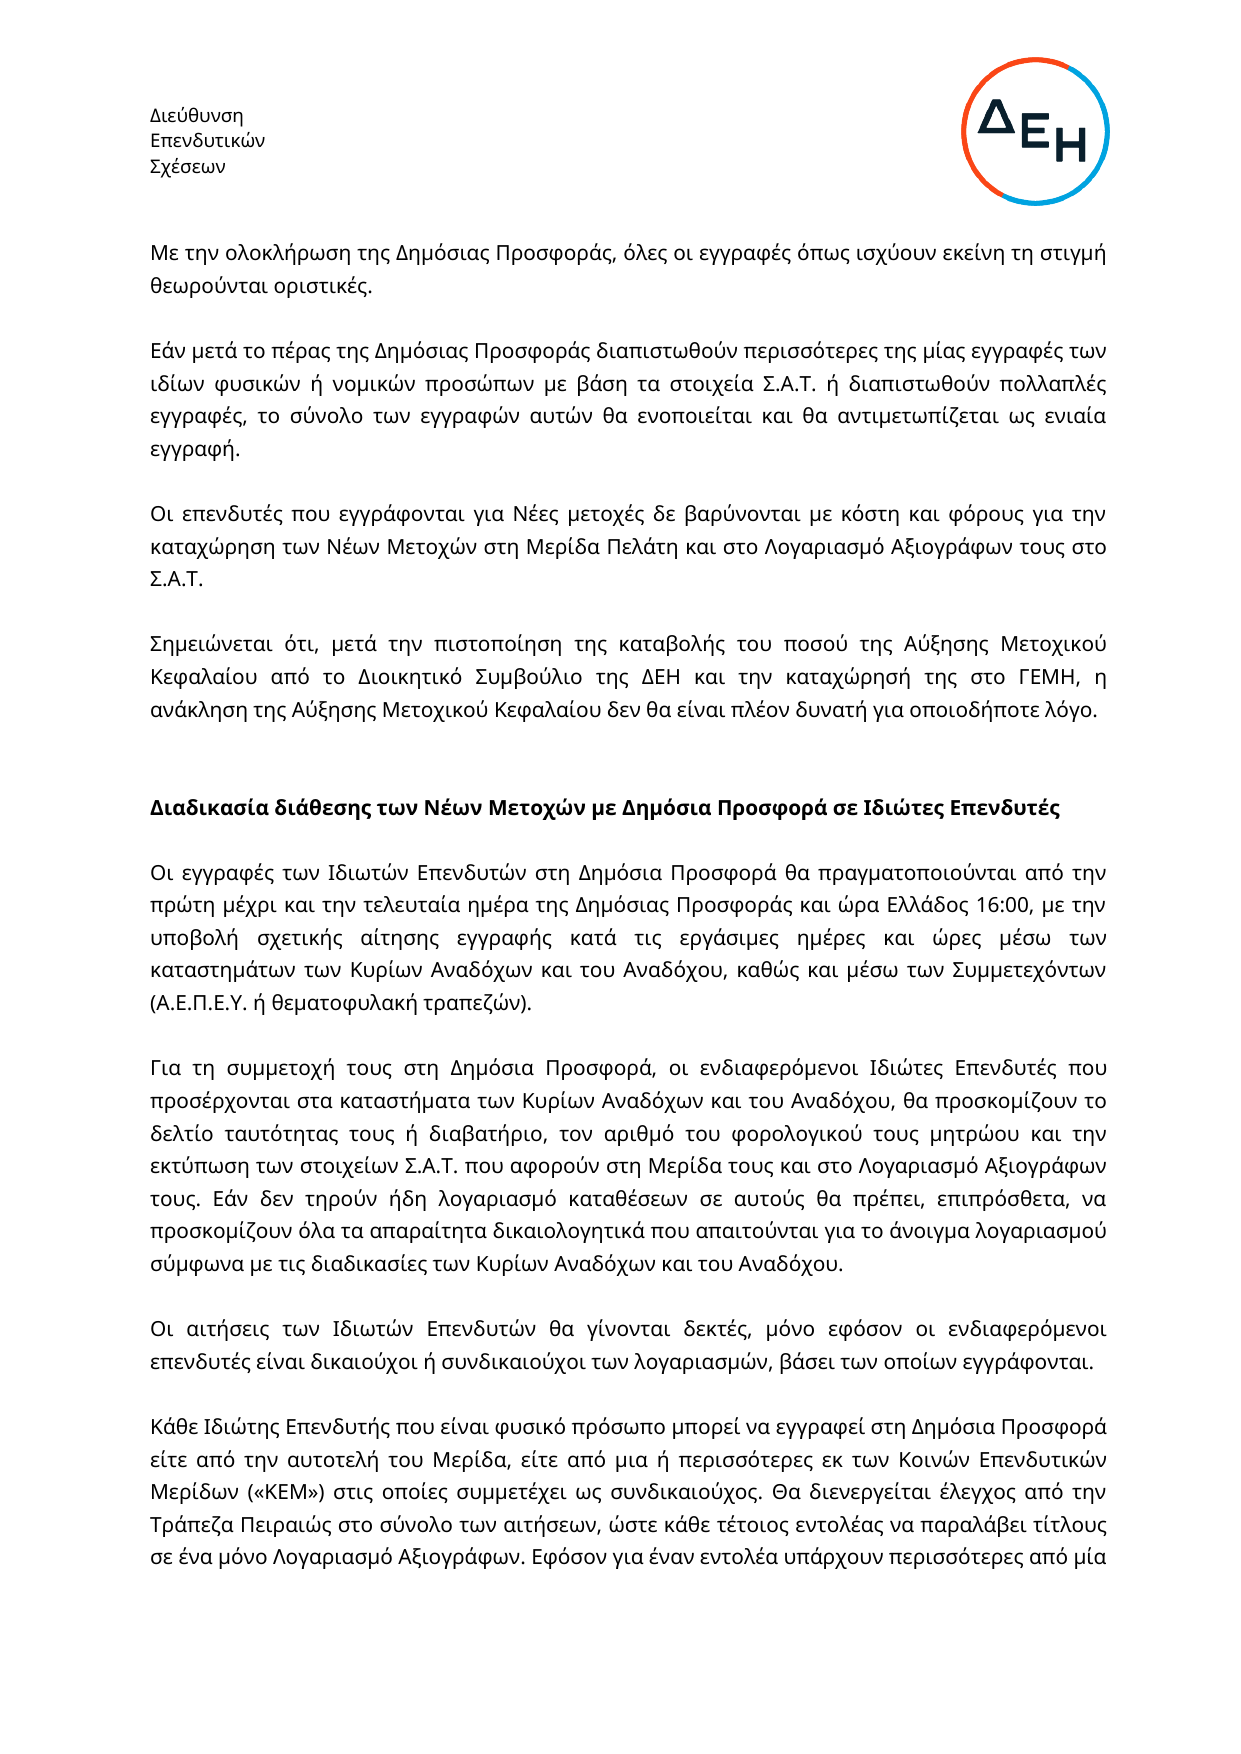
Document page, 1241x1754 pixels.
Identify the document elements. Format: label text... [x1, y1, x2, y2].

text Με την ολοκλήρωση της Δημόσιας Προσφοράς, όλες οι εγγραφές όπως ισχύουν εκείνη τη στιγμή θεωρούνται οριστικές. [150, 238, 1108, 299]
text Οι επενδυτές που εγγράφονται για Νέες μετοχές δε βαρύνονται με κόστη και φόρους για την καταχώρηση των Νέων Μετοχών στη Μερίδα Πελάτη και στο Λογαριασμό Αξιoγράφων τους στο Σ.Α.Τ. [150, 499, 1108, 593]
text Σημειώνεται ότι, μετά την πιστοποίηση της καταβολής του ποσού της Αύξησης Μετοχικού Κεφαλαίου από το Διοικητικό Συμβούλιο της ΔΕΗ και την καταχώρησή της στο ΓΕΜΗ, η ανάκληση της Αύξησης Μετοχικού Κεφαλαίου δεν θα είναι πλέον δυνατή για οποιοδήποτε λόγο. [150, 629, 1108, 723]
text Εάν μετά το πέρας της Δημόσιας Προσφοράς διαπιστωθούν περισσότερες της μίας εγγραφές των ιδίων φυσικών ή νομικών προσώπων με βάση τα στοιχεία Σ.Α.Τ. ή διαπιστωθούν πολλαπλές εγγραφές, το σύνολο των εγγραφών αυτών θα ενοποιείται και θα αντιμετωπίζεται ως ενιαία εγγραφή. [150, 336, 1108, 462]
text Οι εγγραφές των Ιδιωτών Επενδυτών στη Δημόσια Προσφορά θα πραγματοποιούνται από την πρώτη μέχρι και την τελευταία ημέρα της Δημόσιας Προσφοράς και ώρα Ελλάδος 16:00, με την υποβολή σχετικής αίτησης εγγραφής κατά τις εργάσιμες ημέρες και ώρες μέσω των καταστημάτων των Κυρίων Αναδόχων και του Αναδόχου, καθώς και μέσω των Συμμετεχόντων (Α.Ε.Π.Ε.Υ. ή θεματοφυλακή τραπεζών). [150, 858, 1108, 1017]
picture [903, 0, 1168, 264]
text Οι αιτήσεις των Ιδιωτών Επενδυτών θα γίνονται δεκτές, μόνο εφόσον οι ενδιαφερόμενοι επενδυτές είναι δικαιούχοι ή συνδικαιούχοι των λογαριασμών, βάσει των οποίων εγγράφονται. [150, 1314, 1108, 1375]
text Για τη συμμετοχή τους στη Δημόσια Προσφορά, οι ενδιαφερόμενοι Ιδιώτες Επενδυτές που προσέρχονται στα καταστήματα των Κυρίων Αναδόχων και του Αναδόχου, θα προσκομίζουν το δελτίο ταυτότητας τους ή διαβατήριο, τον αριθμό του φορολογικού τους μητρώου και την εκτύπωση των στοιχείων Σ.Α.Τ. που αφορούν στη Μερίδα τους και στο Λογαριασμό Αξιογράφων τους. Εάν δεν τηρούν ήδη λογαριασμό καταθέσεων σε αυτούς θα πρέπει, επιπρόσθετα, να προσκομίζουν όλα τα απαραίτητα δικαιολογητικά που απαιτούνται για το άνοιγμα λογαριασμού σύμφωνα με τις διαδικασίες των Κυρίων Αναδόχων και του Αναδόχου. [150, 1053, 1108, 1277]
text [150, 1412, 1108, 1571]
text Διαδικασία διάθεσης των Νέων Μετοχών με Δημόσια Προσφορά σε Ιδιώτες Επενδυτές [150, 793, 1108, 821]
